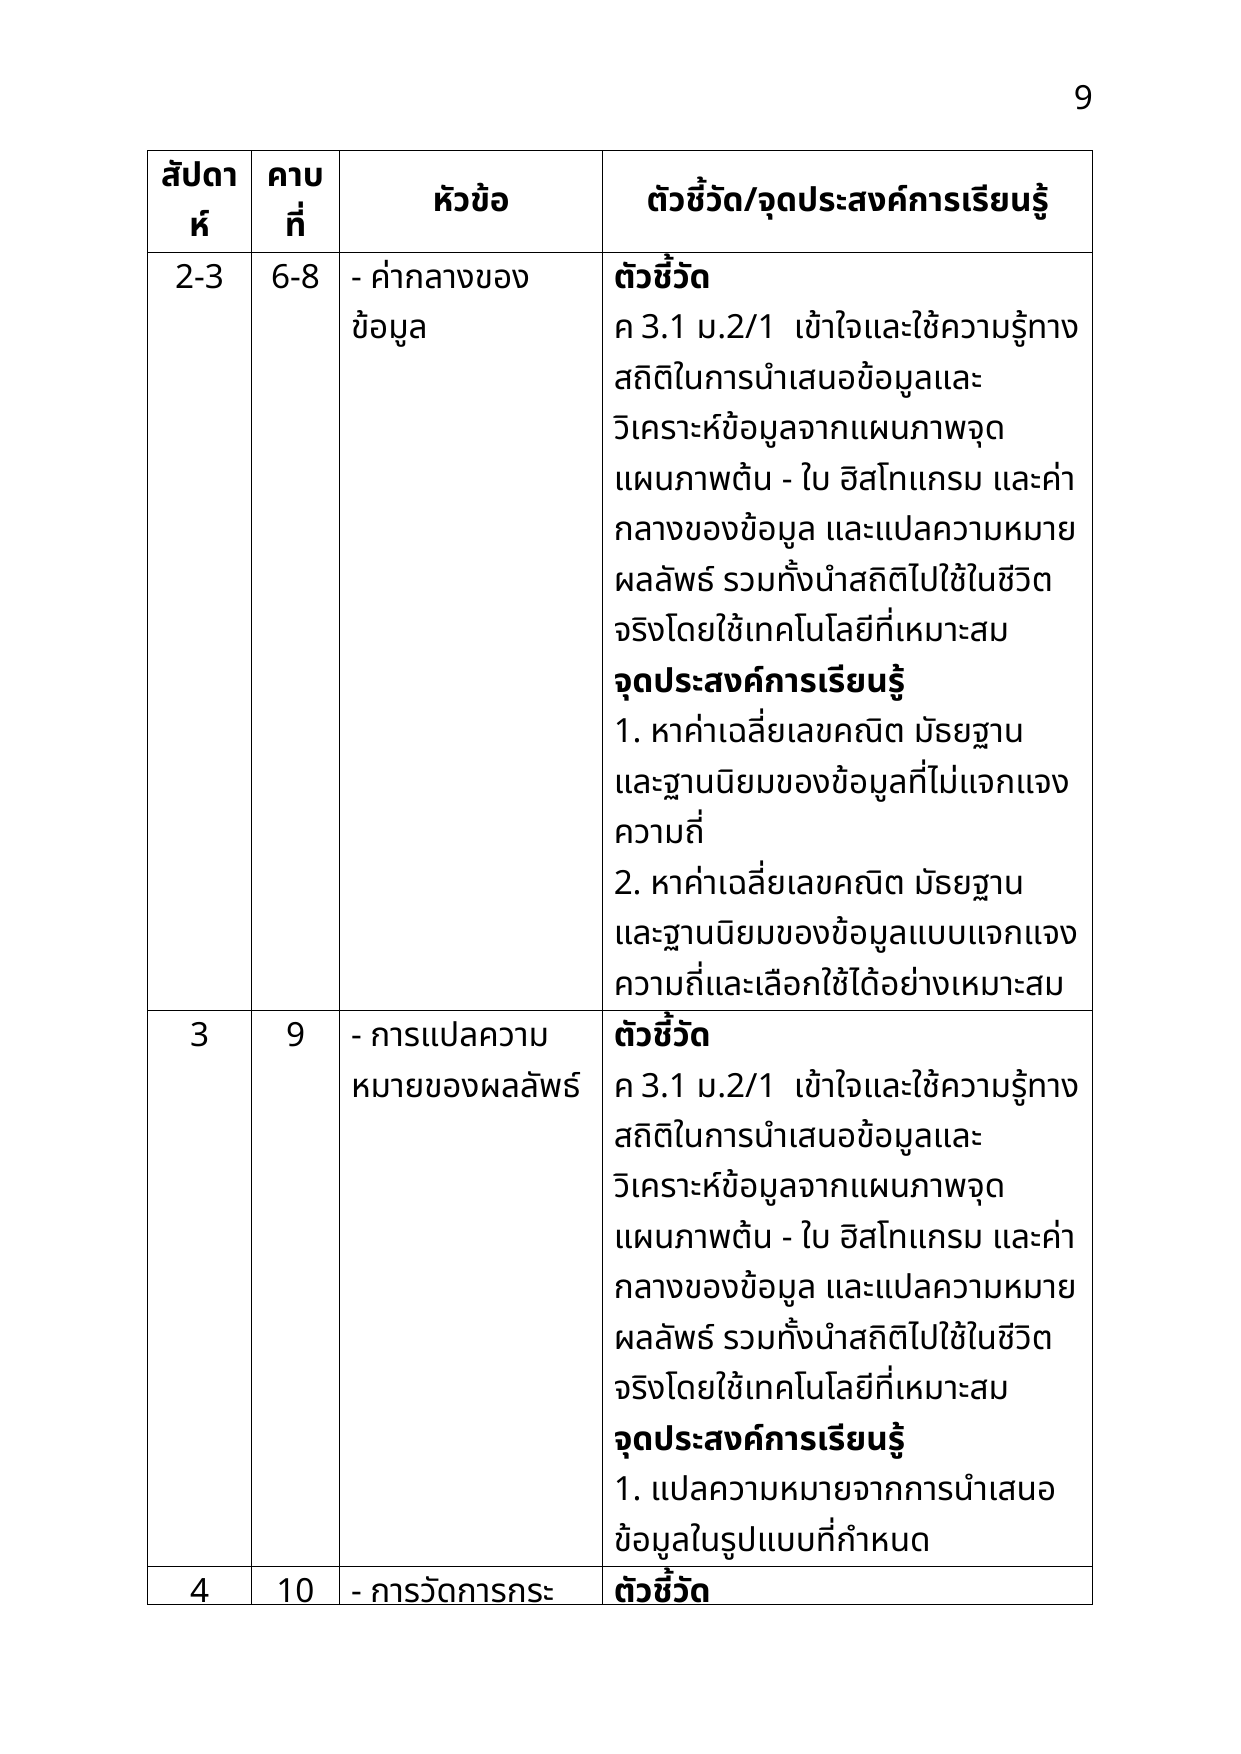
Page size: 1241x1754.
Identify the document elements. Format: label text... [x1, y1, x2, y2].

table_header หัวข้อ [340, 151, 602, 252]
table_cell 6-8 [252, 253, 339, 1010]
table_cell - ค่ากลางของข้อมูล [340, 253, 602, 1010]
table_cell - การแปลความหมายของผลลัพธ์ [340, 1011, 602, 1566]
table_cell 4 [148, 1567, 251, 1604]
table_cell 10 [252, 1567, 339, 1604]
table_cell 9 [252, 1011, 339, 1566]
table_cell 2-3 [148, 253, 251, 1010]
table_cell ตัวชี้วัด ค3.1 ม.2/1 เข้าใจและใช้ความรู้ทางสถิติในการนำเสนอข้อมูลและวิเคราะห์ข้อมูลจากแผนภาพจุด แผนภาพต้น - ใบ ฮิสโทแกรม และค่ากลางของข้อมูล และแปลความหมายผลลัพธ์ รวมทั้งนำสถิติไปใช้ในชีวิตจริงโดยใช้เทคโนโลยีที่เหมาะสม จุดประสงค์การเรียนรู้ 1. หาค่าเฉลี่ยเลขคณิต มัธยฐาน และฐานนิยมของข้อมูลที่ไม่แจกแจงความถี่ 2. หาค่าเฉลี่ยเลขคณิต มัธยฐาน และฐานนิยมของข้อมูลแบบแจกแจงความถี่และเลือกใช้ได้อย่างเหมาะสม [603, 253, 1092, 1010]
table_cell 3 [148, 1011, 251, 1566]
table_cell ตัวชี้วัด ค3.1 ม.2/1 เข้าใจและใช้ความรู้ทางสถิติในการนำเสนอข้อมูลและวิเคราะห์ข้อมูลจากแผนภาพจุด แผนภาพต้น - ใบ ฮิสโทแกรม และค่ากลางของข้อมูล และแปลความหมายผลลัพธ์ รวมทั้งนำสถิติไปใช้ในชีวิตจริงโดยใช้เทคโนโลยีที่เหมาะสม จุดประสงค์การเรียนรู้ 1. แปลความหมายจากการนำเสนอข้อมูลในรูปแบบที่กำหนด [603, 1011, 1092, 1566]
table_header คาบที่ [252, 151, 339, 252]
table_header ตัวชี้วัด/จุดประสงค์การเรียนรู้ [603, 151, 1092, 252]
table_header สัปดาห์ [148, 151, 251, 252]
table_cell - การวัดการกระจายของ ข้อมูล พิสัย ส่วนเบี่ยงเบนมาตรฐาน [340, 1567, 602, 1604]
table_cell ตัวชี้วัด ค3.1 ม.2/1 เข้าใจและใช้ความรู้ทางสถิติในการนำเสนอข้อมูลและวิเคราะห์ข้อมูลจากแผนภาพจุด แผนภาพต้น - ใบ ฮิสโทแกรม และค่ากลางของข้อมูล และแปลความหมายผลลัพธ์ รวมทั้งนำสถิติไปใช้ในชีวิตจริงโดยใช้เทคโนโลยีที่เหมาะสม จุดประสงค์การเรียนรู้ 1. หาค่าการกระจายของข้อมูลโดยใช้พิสัยและส่วนเบี่ยงเบนมาตรฐาน [603, 1567, 1092, 1604]
